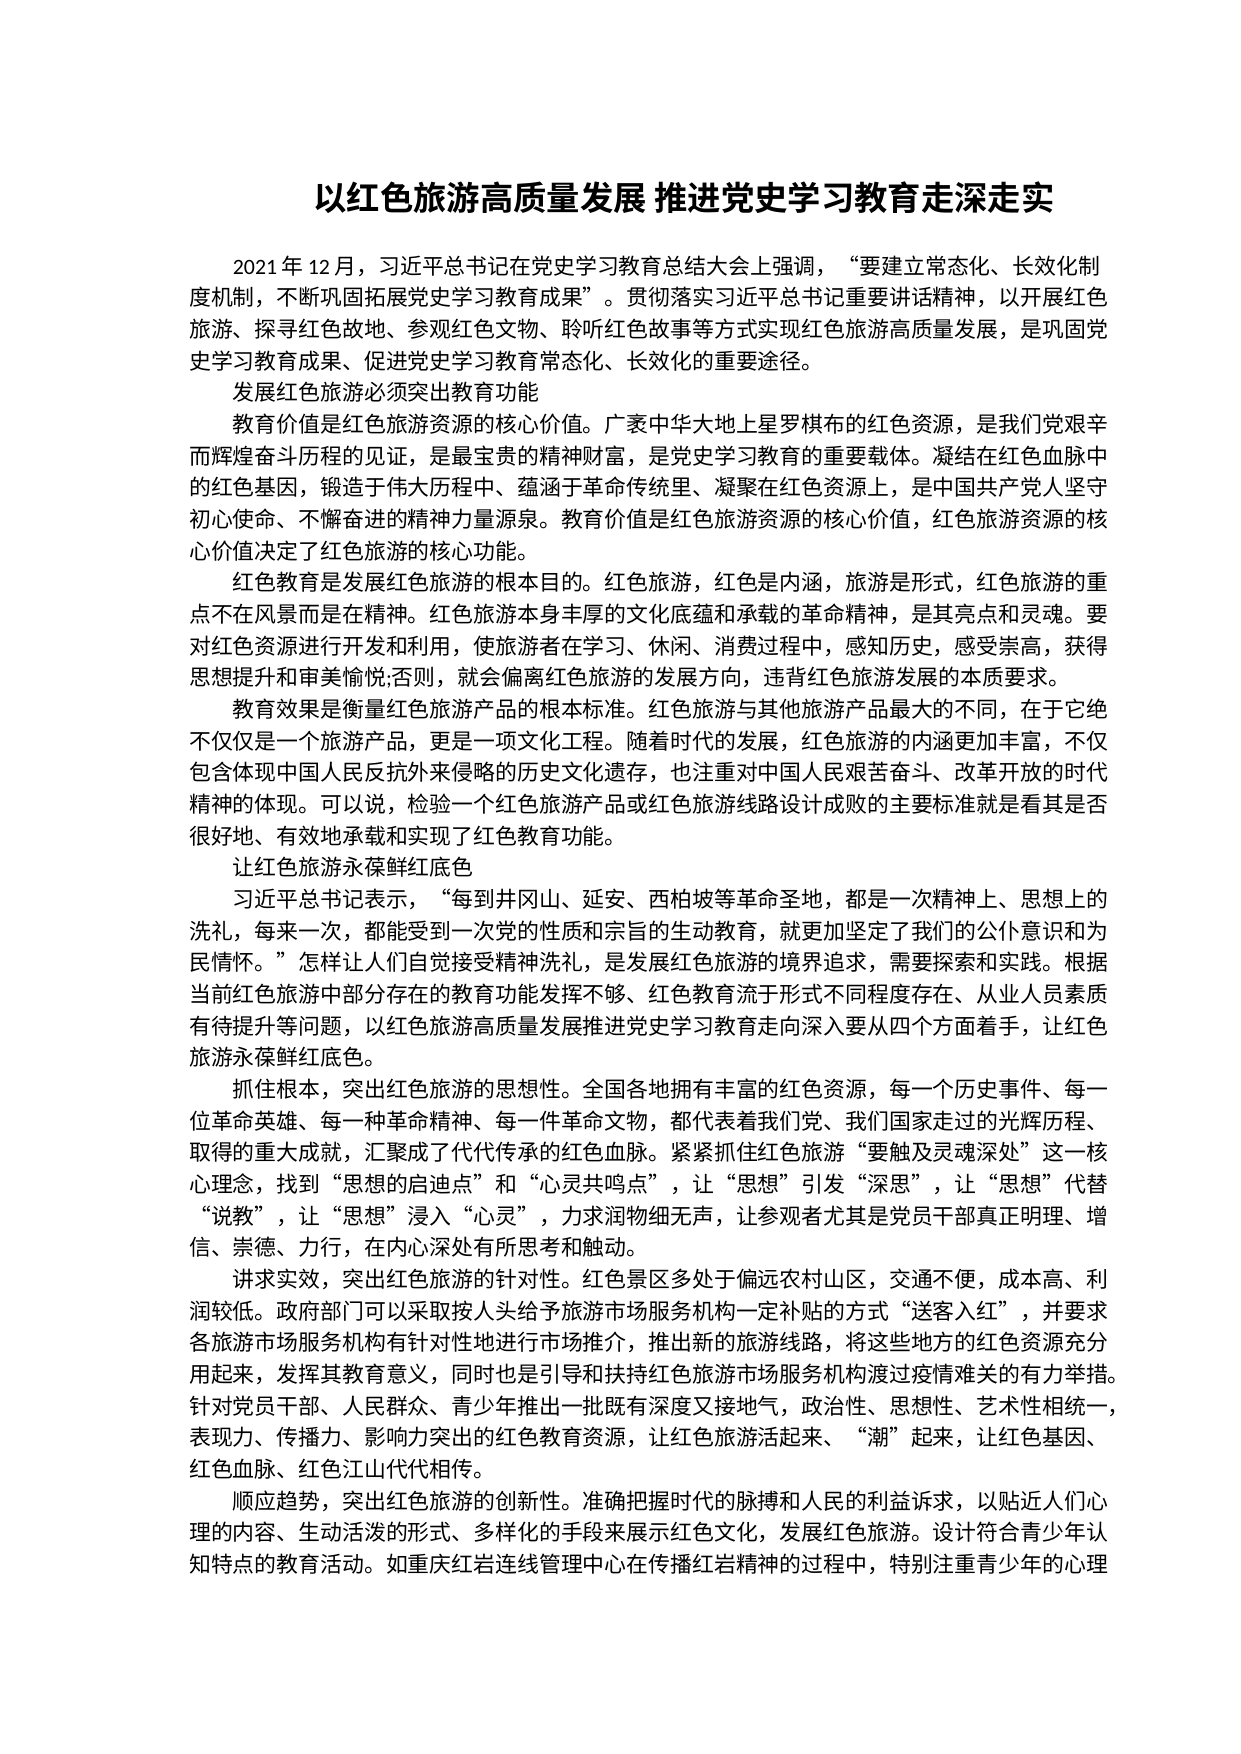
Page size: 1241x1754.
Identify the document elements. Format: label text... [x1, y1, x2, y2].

subtitle 以红色旅游高质量发展 推进党史学习教育走深走实 [189, 171, 1111, 219]
text 习近平总书记表示，“每到井冈山、延安、西柏坡等革命圣地，都是一次精神上、思想上的洗礼，每来一次，都能受到一次党的性质和宗旨的生动教育，就更加坚定了我们的公仆意识和为民情怀。”怎样让人们自觉接受精神洗礼，是发展红色旅游的境界追求，需要探索和实践。根据当前红色旅游中部分存在的教育功能发挥不够、红色教育流于形式不同程度存在、从业人员素质有待提升等问题，以红色旅游高质量发展推进党史学习教育走向深入要从四个方面着手，让红色旅游永葆鲜红底色。 [189, 882, 1111, 1072]
text 让红色旅游永葆鲜红底色 [189, 850, 1111, 882]
text 抓住根本，突出红色旅游的思想性。全国各地拥有丰富的红色资源，每一个历史事件、每一位革命英雄、每一种革命精神、每一件革命文物，都代表着我们党、我们国家走过的光辉历程、取得的重大成就，汇聚成了代代传承的红色血脉。紧紧抓住红色旅游“要触及灵魂深处”这一核心理念，找到“思想的启迪点”和“心灵共鸣点”，让“思想”引发“深思”，让“思想”代替“说教”，让“思想”浸入“心灵”，力求润物细无声，让参观者尤其是党员干部真正明理、增信、崇德、力行，在内心深处有所思考和触动。 [189, 1072, 1111, 1262]
text 2021年12月，习近平总书记在党史学习教育总结大会上强调，“要建立常态化、长效化制度机制，不断巩固拓展党史学习教育成果”。贯彻落实习近平总书记重要讲话精神，以开展红色旅游、探寻红色故地、参观红色文物、聆听红色故事等方式实现红色旅游高质量发展，是巩固党史学习教育成果、促进党史学习教育常态化、长效化的重要途径。 [189, 249, 1111, 375]
text 讲求实效，突出红色旅游的针对性。红色景区多处于偏远农村山区，交通不便，成本高、利润较低。政府部门可以采取按人头给予旅游市场服务机构一定补贴的方式“送客入红”，并要求各旅游市场服务机构有针对性地进行市场推介，推出新的旅游线路，将这些地方的红色资源充分用起来，发挥其教育意义，同时也是引导和扶持红色旅游市场服务机构渡过疫情难关的有力举措。针对党员干部、人民群众、青少年推出一批既有深度又接地气，政治性、思想性、艺术性相统一，表现力、传播力、影响力突出的红色教育资源，让红色旅游活起来、“潮”起来，让红色基因、红色血脉、红色江山代代相传。 [189, 1262, 1111, 1484]
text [189, 1484, 1111, 1579]
text 发展红色旅游必须突出教育功能 [189, 375, 1111, 407]
text 红色教育是发展红色旅游的根本目的。红色旅游，红色是内涵，旅游是形式，红色旅游的重点不在风景而是在精神。红色旅游本身丰厚的文化底蕴和承载的革命精神，是其亮点和灵魂。要对红色资源进行开发和利用，使旅游者在学习、休闲、消费过程中，感知历史，感受崇高，获得思想提升和审美愉悦;否则，就会偏离红色旅游的发展方向，违背红色旅游发展的本质要求。 [189, 565, 1111, 692]
text 教育效果是衡量红色旅游产品的根本标准。红色旅游与其他旅游产品最大的不同，在于它绝不仅仅是一个旅游产品，更是一项文化工程。随着时代的发展，红色旅游的内涵更加丰富，不仅包含体现中国人民反抗外来侵略的历史文化遗存，也注重对中国人民艰苦奋斗、改革开放的时代精神的体现。可以说，检验一个红色旅游产品或红色旅游线路设计成败的主要标准就是看其是否很好地、有效地承载和实现了红色教育功能。 [189, 692, 1111, 850]
text 教育价值是红色旅游资源的核心价值。广袤中华大地上星罗棋布的红色资源，是我们党艰辛而辉煌奋斗历程的见证，是最宝贵的精神财富，是党史学习教育的重要载体。凝结在红色血脉中的红色基因，锻造于伟大历程中、蕴涵于革命传统里、凝聚在红色资源上，是中国共产党人坚守初心使命、不懈奋进的精神力量源泉。教育价值是红色旅游资源的核心价值，红色旅游资源的核心价值决定了红色旅游的核心功能。 [189, 407, 1111, 565]
